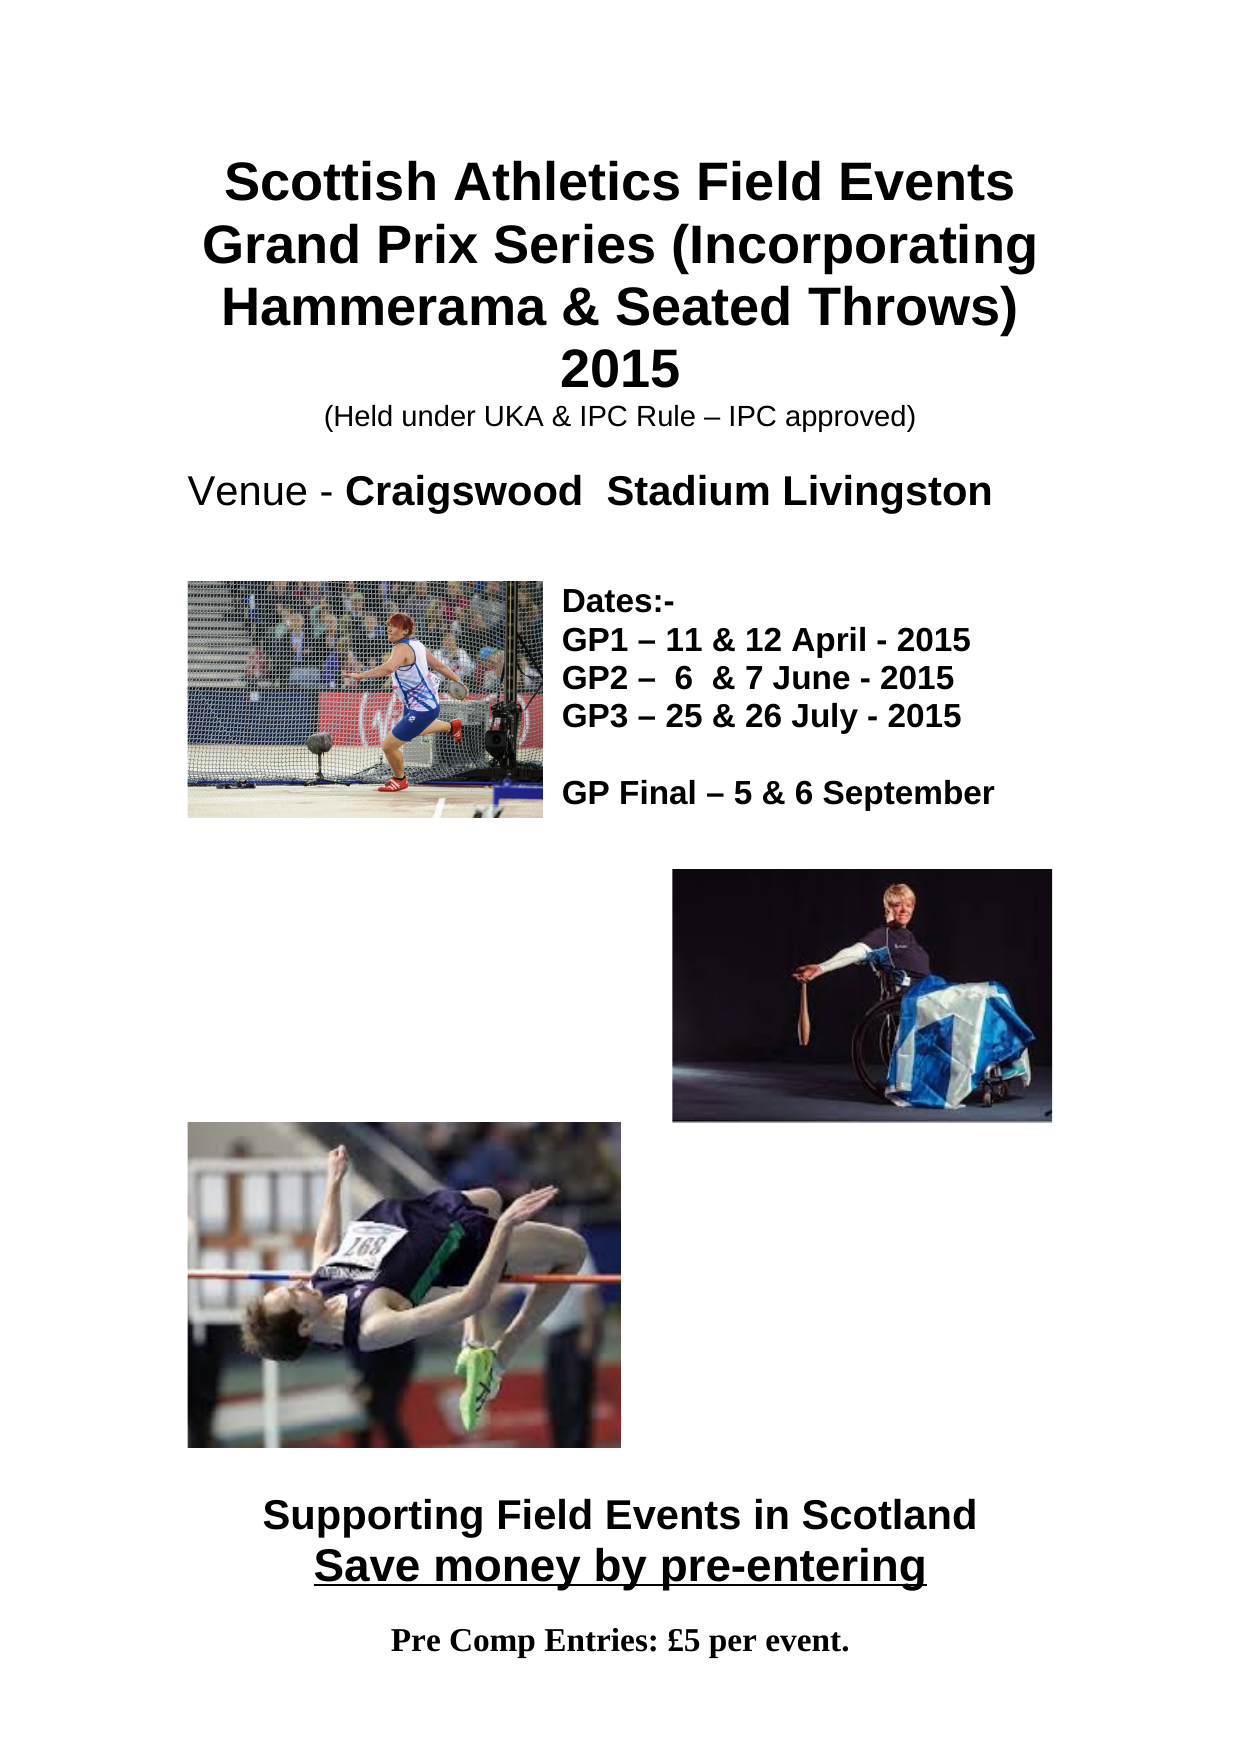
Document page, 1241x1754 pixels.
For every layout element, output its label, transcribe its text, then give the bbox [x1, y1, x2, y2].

title (Held under UKA & IPC Rule – IPC approved) [187, 399, 1053, 433]
text Dates:- [543, 581, 1053, 620]
title Scottish Athletics Field Events Grand Prix Series (Incorporating Hammerama & Seated Throws) 2015 [187, 150, 1053, 399]
picture [187, 1122, 621, 1448]
text Save money by pre-entering [187, 1538, 1053, 1591]
text Pre Comp Entries: £5 per event. [187, 1620, 1053, 1658]
text Venue - Craigswood Stadium Livingston [187, 466, 1053, 514]
text GP3 – 25 & 26 July - 2015 [543, 697, 1053, 735]
text GP2 – 6 & 7 June - 2015 [543, 658, 1053, 697]
text GP1 – 11 & 12 April - 2015 [543, 620, 1053, 658]
picture [672, 869, 1053, 1123]
text Supporting Field Events in Scotland [187, 1490, 1053, 1538]
text GP Final – 5 & 6 September [543, 773, 1053, 812]
picture [187, 581, 543, 818]
